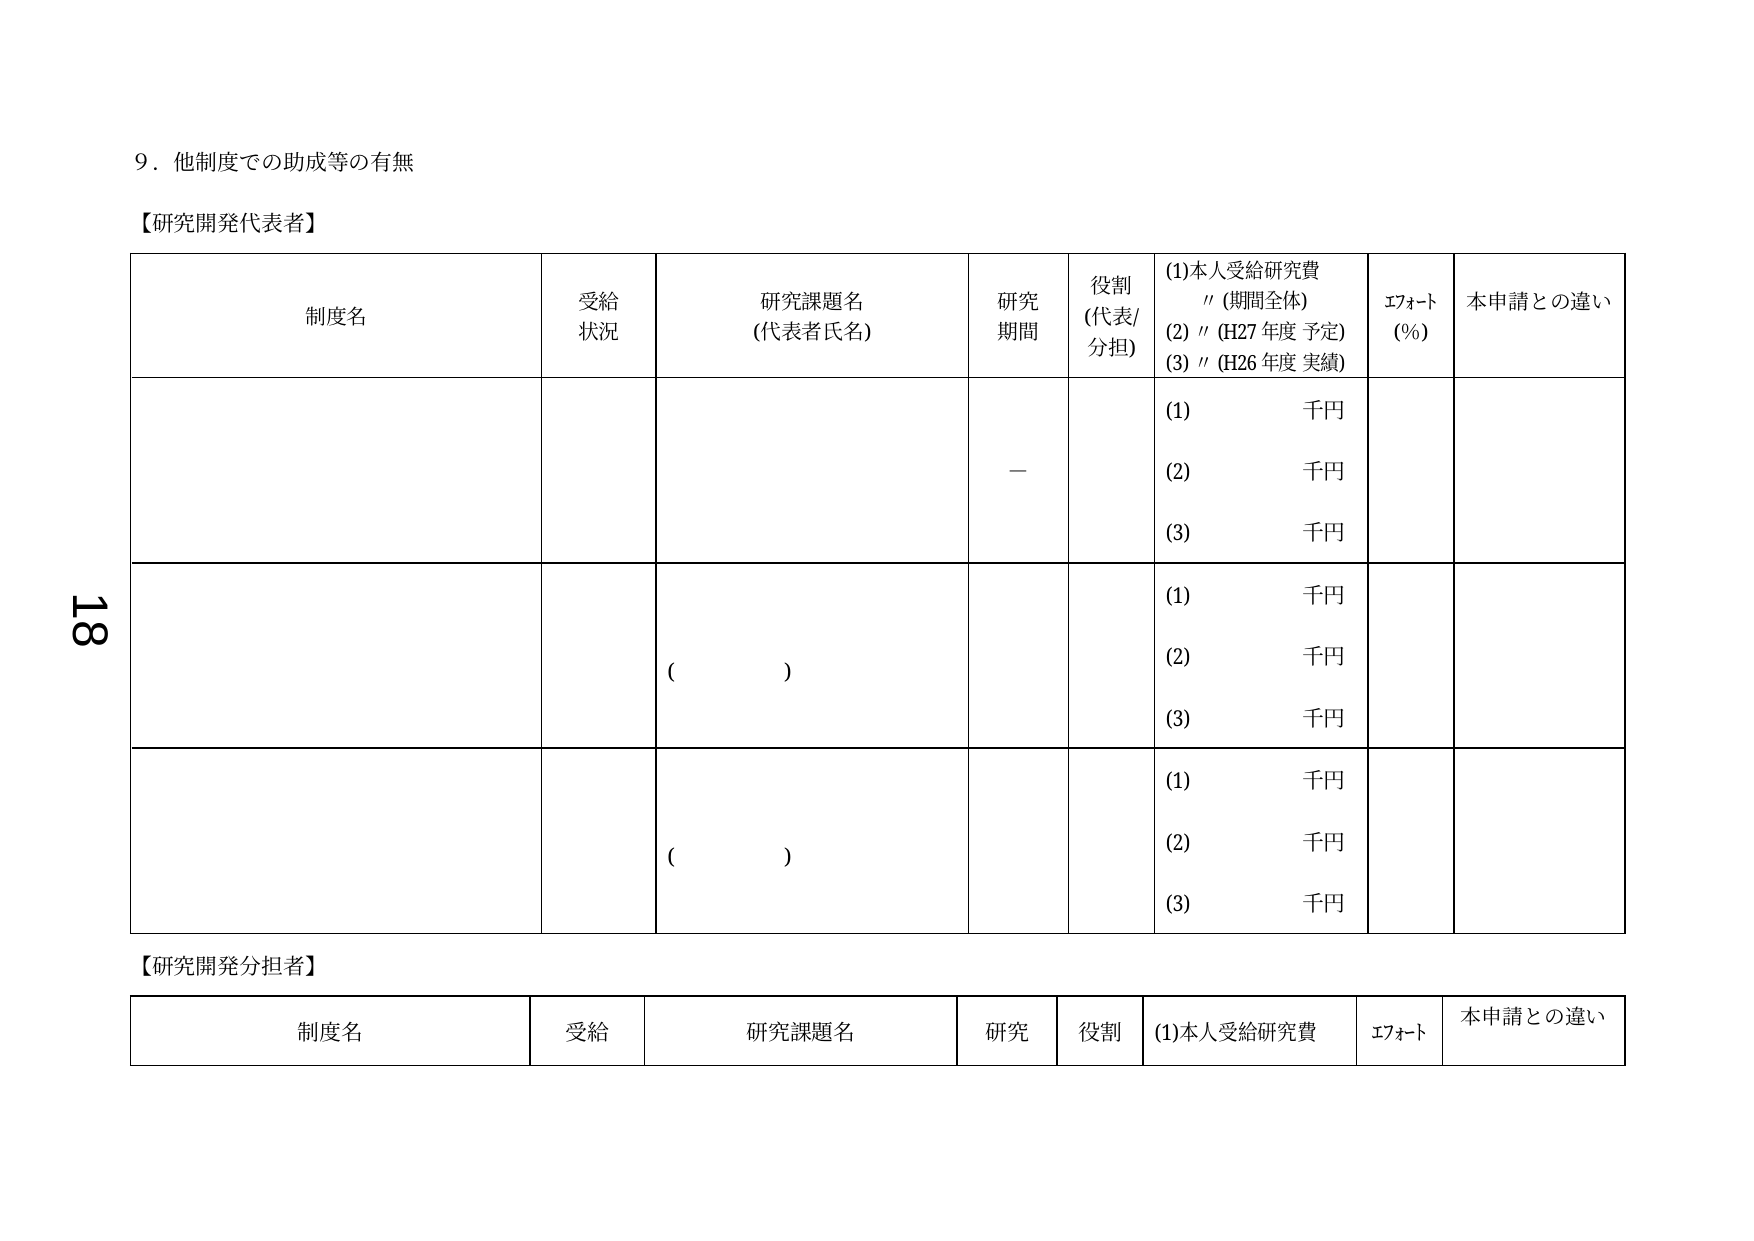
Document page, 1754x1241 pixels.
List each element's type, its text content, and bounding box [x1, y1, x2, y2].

table_header 制度名 [131, 254, 541, 377]
table_cell [1069, 378, 1154, 562]
table_cell ( ) [657, 564, 968, 747]
table_cell [1455, 749, 1624, 933]
table_cell (1) 千円 (2) 千円 (3) 千円 [1155, 378, 1367, 562]
table_header 受給 状況 [531, 997, 644, 1064]
table_header 研究 期間 [958, 997, 1056, 1064]
table_header 研究 期間 [969, 254, 1068, 377]
table_header ｴﾌｫｰﾄ (％) [1357, 997, 1442, 1064]
table_cell [1069, 749, 1154, 933]
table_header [1144, 997, 1356, 1064]
table_cell [1369, 749, 1453, 933]
table_cell [1369, 564, 1453, 747]
table_cell [542, 564, 655, 747]
table_cell [1069, 564, 1154, 747]
table_cell [542, 749, 655, 933]
table_cell [131, 378, 541, 562]
table_header (1)本人受給研究費 〃 (期間全体) (2) 〃 (H27年度 予定) (3) 〃 (H26年度 実績) [1155, 254, 1367, 377]
table_header 役割 (代表/ 分担) [1058, 997, 1142, 1064]
table_cell [657, 378, 968, 562]
table_cell ( ) [657, 749, 968, 933]
table_header ｴﾌｫｰﾄ (％) [1369, 254, 1453, 377]
table_cell [969, 749, 1068, 933]
text 【研究開発分担者】 [130, 934, 1624, 995]
table_cell [1455, 378, 1624, 562]
table_cell [542, 378, 655, 562]
table_header 受給 状況 [542, 254, 655, 377]
table_cell (1) 千円 (2) 千円 (3) 千円 [1155, 564, 1367, 747]
table_cell (1) 千円 (2) 千円 (3) 千円 [1155, 749, 1367, 933]
table_cell [131, 563, 541, 747]
table_header 本申請との違い [1443, 997, 1624, 1064]
table_cell － [969, 378, 1068, 562]
table_header 役割 (代表/ 分担) [1069, 254, 1154, 377]
table_cell [1455, 564, 1624, 747]
text 【研究開発代表者】 [130, 191, 1624, 253]
table_cell [969, 564, 1068, 747]
table_header 本申請との違い [1455, 254, 1624, 377]
table_header 研究課題名 (代表者氏名) [645, 997, 956, 1064]
table_header 制度名 [131, 997, 529, 1064]
table_cell [131, 748, 541, 933]
text ９．他制度での助成等の有無 [130, 130, 1624, 191]
table_header 研究課題名 (代表者氏名) [657, 254, 968, 377]
table_cell [1369, 378, 1453, 562]
